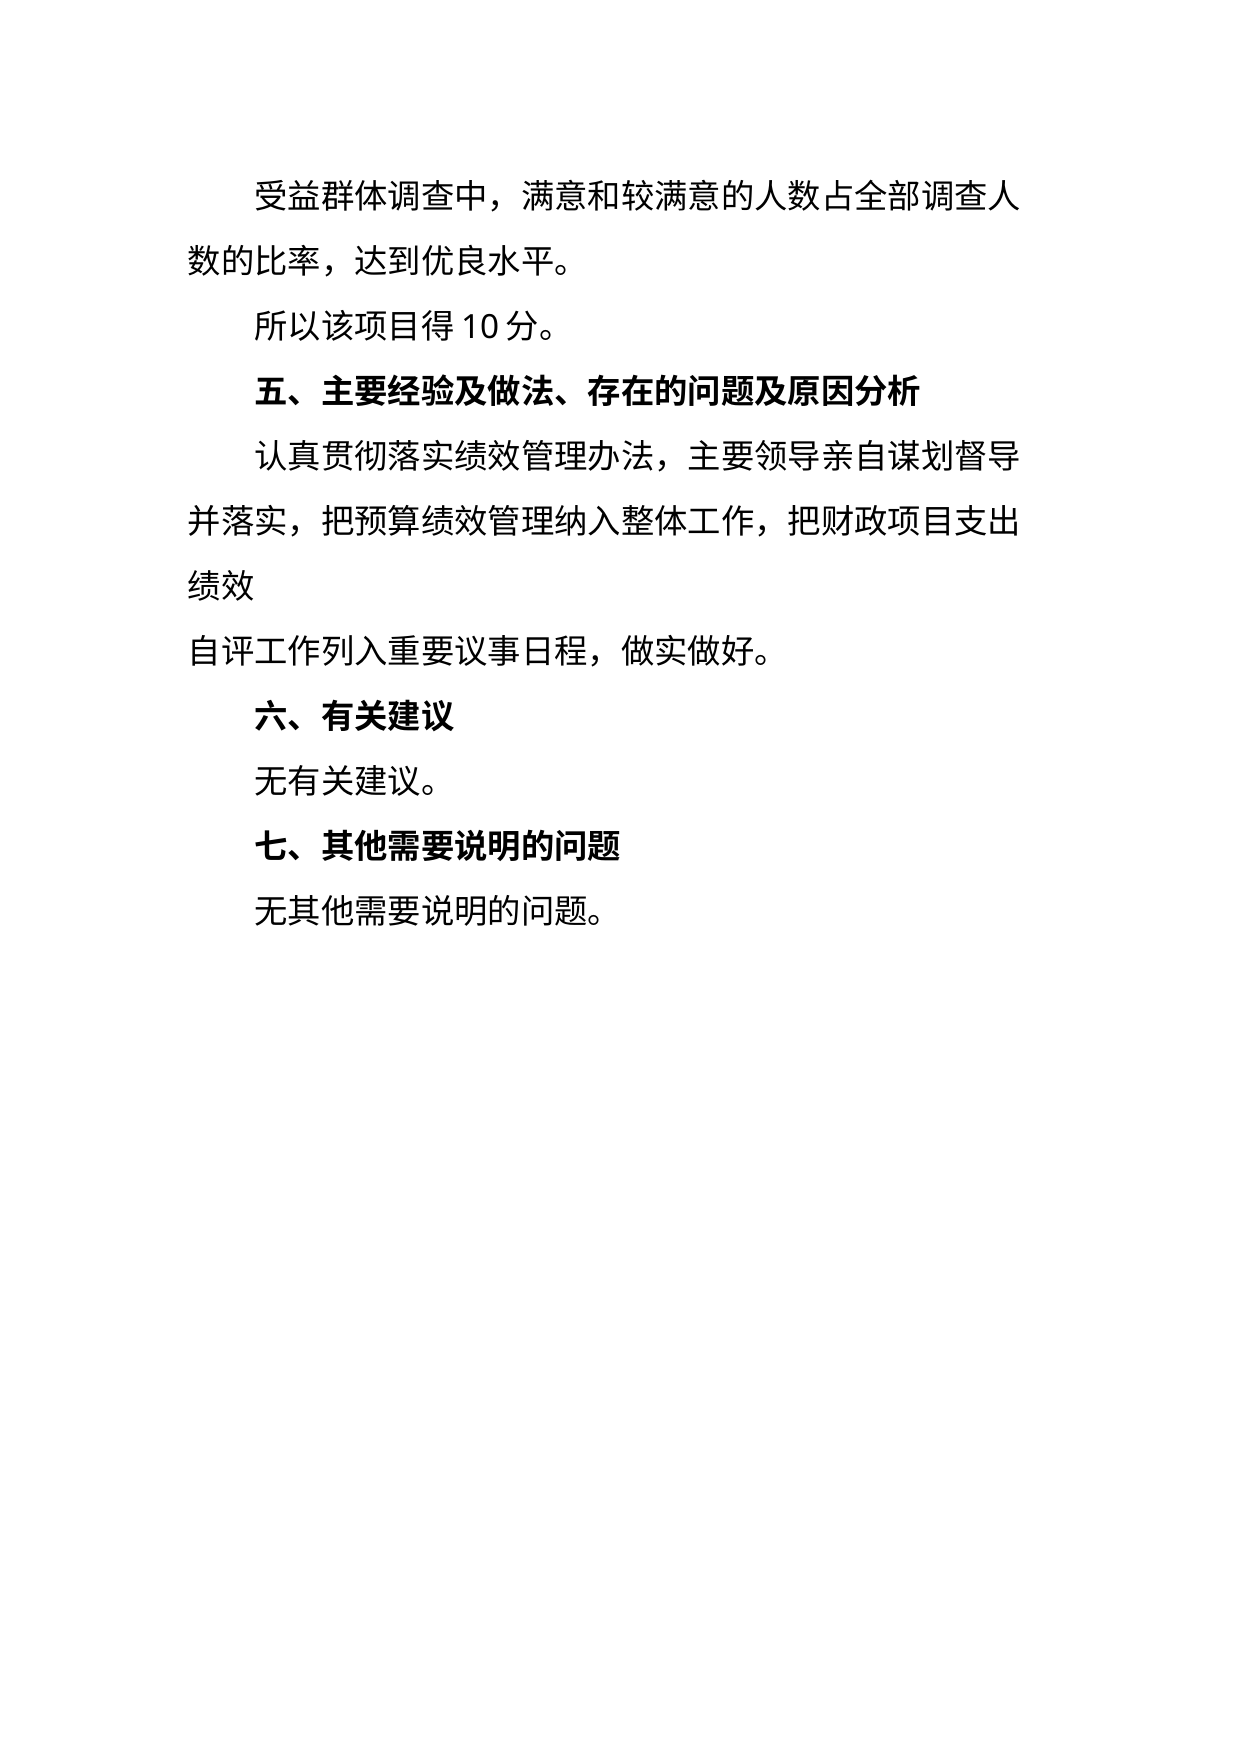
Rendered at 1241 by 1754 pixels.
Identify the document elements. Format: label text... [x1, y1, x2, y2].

text 认真贯彻落实绩效管理办法，主要领导亲自谋划督导并落实，把预算绩效管理纳入整体工作，把财政项目支出绩效 [187, 422, 1053, 617]
text 六、有关建议 [187, 682, 1053, 747]
text 七、其他需要说明的问题 [187, 812, 1053, 877]
text 所以该项目得10分。 [187, 292, 1053, 357]
text 受益群体调查中，满意和较满意的人数占全部调查人数的比率，达到优良水平。 [187, 162, 1053, 292]
text 自评工作列入重要议事日程，做实做好。 [187, 617, 1053, 682]
text 无其他需要说明的问题。 [187, 877, 1053, 942]
text 无有关建议。 [187, 747, 1053, 812]
text 五、主要经验及做法、存在的问题及原因分析 [187, 357, 1053, 422]
